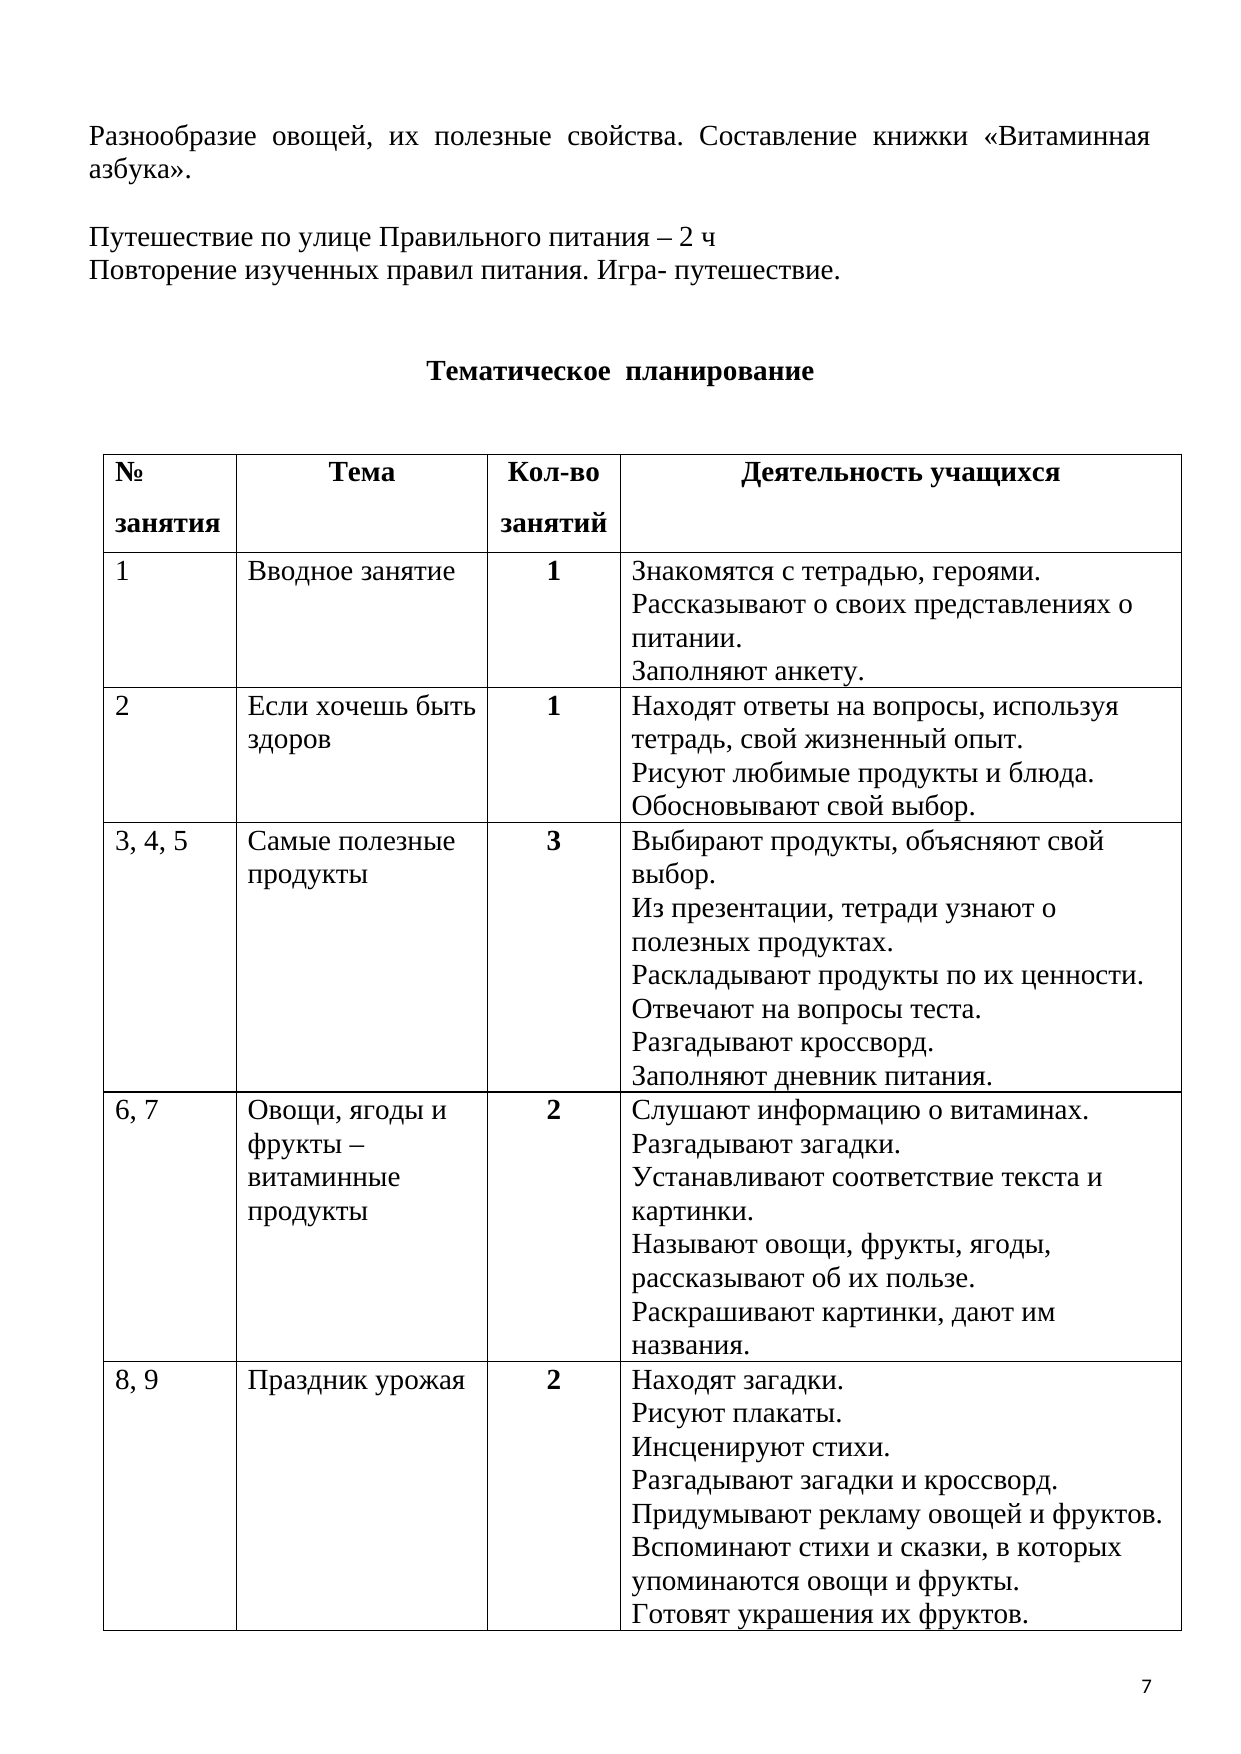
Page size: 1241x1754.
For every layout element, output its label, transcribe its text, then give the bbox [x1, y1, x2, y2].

table_cell 6, 7 [104, 1093, 236, 1361]
table_cell 3, 4, 5 [104, 823, 236, 1091]
table_cell 8, 9 [104, 1362, 236, 1630]
table_cell Овощи, ягоды и фрукты – витаминные продукты [237, 1093, 487, 1361]
table_header Деятельность учащихся [621, 455, 1181, 552]
table_header Кол-во занятий [488, 455, 620, 552]
table_header № занятия [104, 455, 236, 552]
text Разнообразие овощей, их полезные свойства. Составление книжки «Витаминная азбука». [89, 118, 1152, 185]
table_cell Находят загадки. Рисуют плакаты. Инсценируют стихи. Разгадывают загадки и кроссворд. Придумывают рекламу овощей и фруктов. Вспоминают стихи и сказки, в которых упоминаются овощи и фрукты. Готовят украшения их фруктов. [621, 1362, 1181, 1630]
table_cell Выбирают продукты, объясняют свой выбор. Из презентации, тетради узнают о полезных продуктах. Раскладывают продукты по их ценности. Отвечают на вопросы теста. Разгадывают кроссворд. Заполняют дневник питания. [621, 823, 1181, 1091]
table_cell Праздник урожая [237, 1362, 487, 1630]
table_header Тема [237, 455, 487, 552]
table_cell Находят ответы на вопросы, используя тетрадь, свой жизненный опыт. Рисуют любимые продукты и блюда. Обосновывают свой выбор. [621, 688, 1181, 822]
table_cell Слушают информацию о витаминах. Разгадывают загадки. Устанавливают соответствие текста и картинки. Называют овощи, фрукты, ягоды, рассказывают об их пользе. Раскрашивают картинки, дают им названия. [621, 1093, 1181, 1361]
table_cell 1 [488, 688, 620, 822]
table_cell Самые полезные продукты [237, 823, 487, 1091]
table_cell Знакомятся с тетрадью, героями. Рассказывают о своих представлениях о питании. Заполняют анкету. [621, 553, 1181, 687]
table_cell 2 [488, 1362, 620, 1630]
table_cell 2 [488, 1093, 620, 1361]
table_cell 3 [488, 823, 620, 1091]
table_cell Вводное занятие [237, 553, 487, 687]
text Повторение изученных правил питания. Игра- путешествие. [89, 252, 1152, 286]
text Тематическое планирование [89, 353, 1152, 386]
table_cell 1 [488, 553, 620, 687]
table_cell 1 [104, 553, 236, 687]
table_cell 2 [104, 688, 236, 822]
table_cell Если хочешь быть здоров [237, 688, 487, 822]
text Путешествие по улице Правильного питания – 2 ч [89, 219, 1152, 252]
